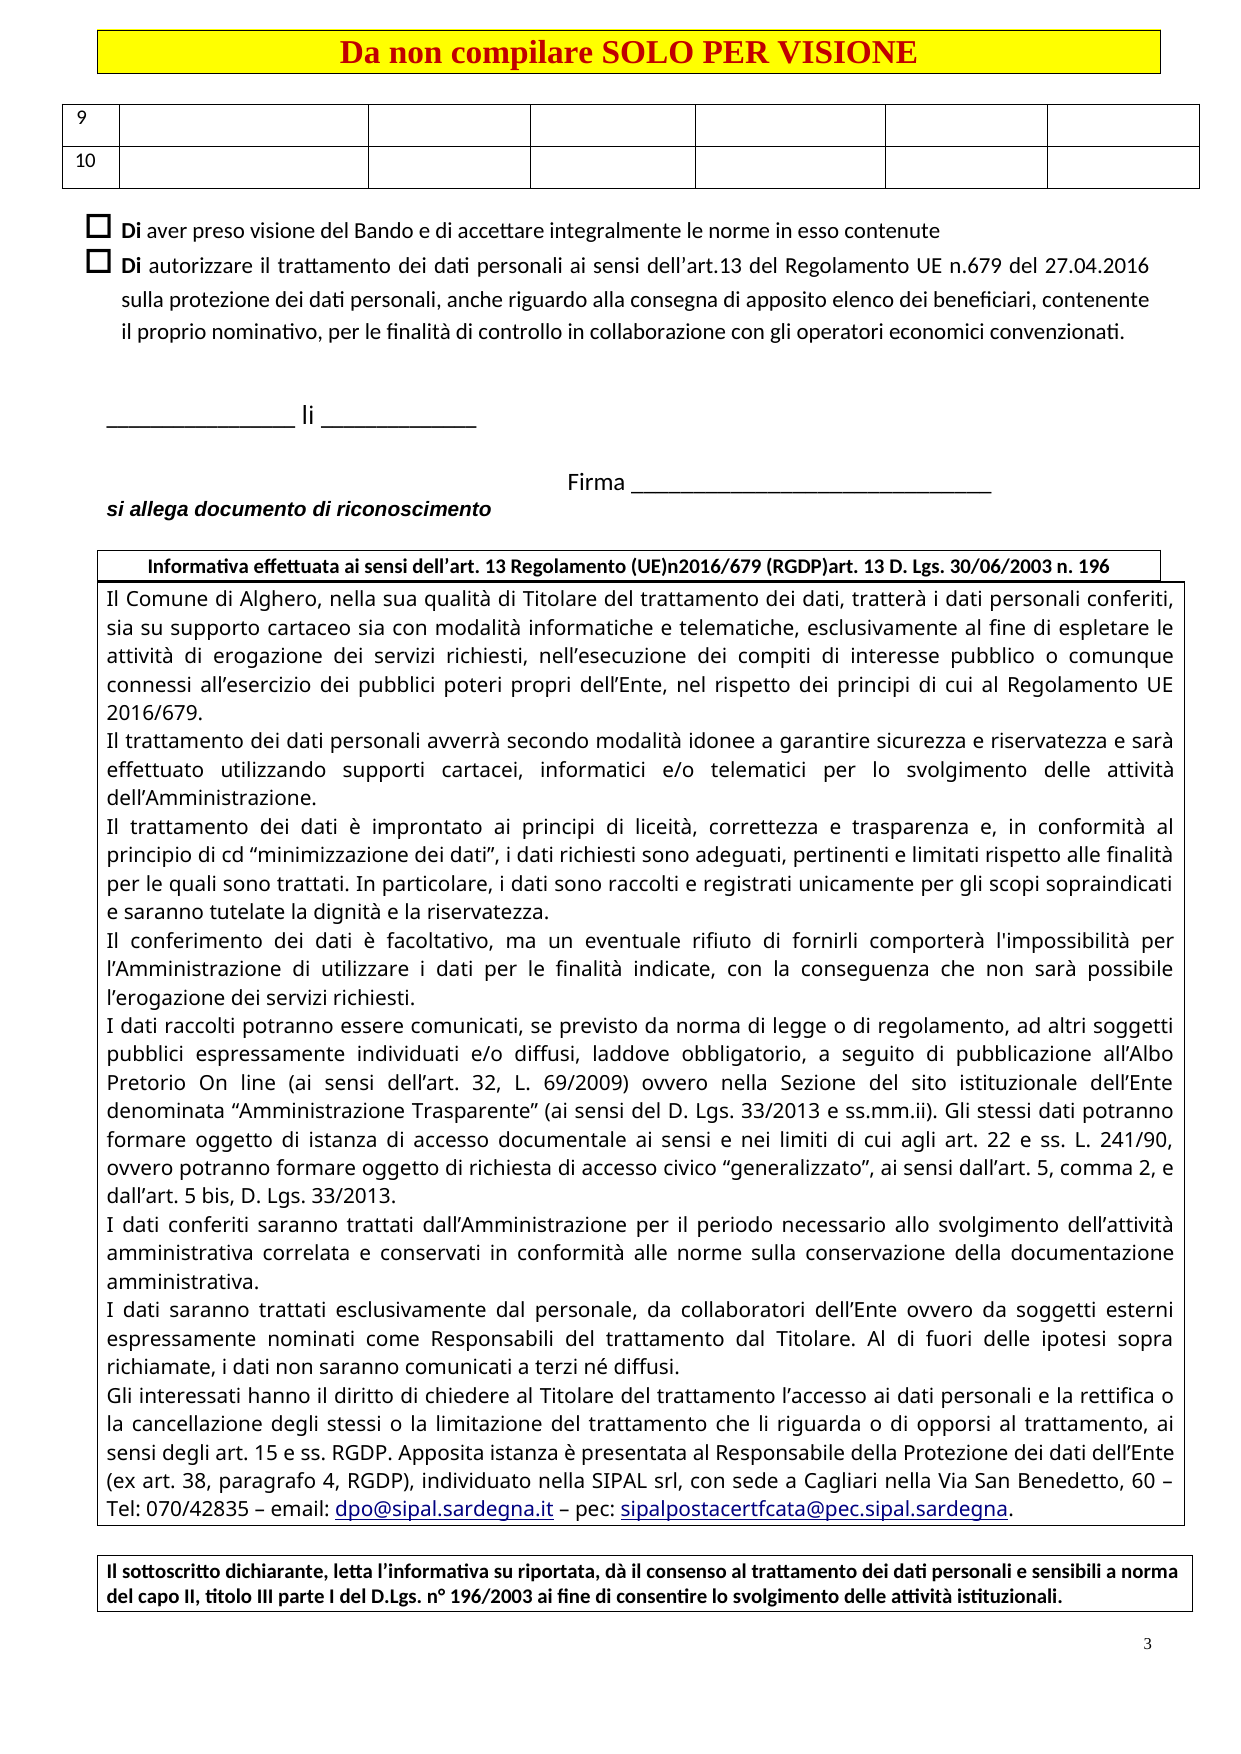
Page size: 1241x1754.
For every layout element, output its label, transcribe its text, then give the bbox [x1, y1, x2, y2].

table_cell [886, 147, 1047, 188]
text Gli interessati hanno il diritto di chiedere al Titolare del trattamento l’accesso ai dati personali e la rettifica o la cancellazione degli stessi o la limitazione del trattamento che li riguarda o di opporsi al trattamento, ai sensi degli art. 15 e ss. RGDP. Apposita istanza è presentata al Responsabile della Protezione dei dati dell’Ente (ex art. 38, paragrafo 4, RGDP), individuato nella SIPAL srl, con sede a Cagliari nella Via San Benedetto, 60 – Tel: 070/42835 – email: dpo@sipal.sardegna.it – pec: sipalpostacertfcata@pec.sipal.sardegna. [98, 1378, 1184, 1525]
table_cell [369, 147, 530, 188]
text Il Comune di Alghero, nella sua qualità di Titolare del trattamento dei dati, tratterà i dati personali conferiti, sia su supporto cartaceo sia con modalità informatiche e telematiche, esclusivamente al fine di espletare le attività di erogazione dei servizi richiesti, nell’esecuzione dei compiti di interesse pubblico o comunque connessi all’esercizio dei pubblici poteri propri dell’Ente, nel rispetto dei principi di cui al Regolamento UE 2016/679. [98, 583, 1184, 723]
text Il sottoscritto dichiarante, letta l’informativa su riportata, dà il consenso al trattamento dei dati personali e sensibili a norma del capo II, titolo III parte I del D.Lgs. n° 196/2003 ai fine di consentire lo svolgimento delle attività istituzionali. [98, 1556, 1192, 1611]
text Il trattamento dei dati è improntato ai principi di liceità, correttezza e trasparenza e, in conformità al principio di cd “minimizzazione dei dati”, i dati richiesti sono adeguati, pertinenti e limitati rispetto alle finalità per le quali sono trattati. In particolare, i dati sono raccolti e registrati unicamente per gli scopi sopraindicati e saranno tutelate la dignità e la riservatezza. [98, 809, 1184, 923]
table_cell [531, 147, 695, 188]
text si allega documento di riconoscimento [106, 497, 1152, 521]
list Di aver preso visione del Bando e di accettare integralmente le norme in esso contenute [84, 216, 1122, 246]
table_cell [1048, 105, 1199, 146]
table_cell [886, 105, 1047, 146]
text Il conferimento dei dati è facoltativo, ma un eventuale rifiuto di fornirli comporterà l'impossibilità per l’Amministrazione di utilizzare i dati per le finalità indicate, con la conseguenza che non sarà possibile l’erogazione dei servizi richiesti. [98, 923, 1184, 1008]
text I dati conferiti saranno trattati dall’Amministrazione per il periodo necessario allo svolgimento dell’attività amministrativa correlata e conservati in conformità alle norme sulla conservazione della documentazione amministrativa. [98, 1207, 1184, 1292]
list Di autorizzare il trattamento dei dati personali ai sensi dell’art.13 del Regolamento UE n.679 del 27.04.2016 sulla protezione dei dati personali, anche riguardo alla consegna di apposito elenco dei beneficiari, contenente il proprio nominativo, per le finalità di controllo in collaborazione con gli operatori economici convenzionati. [84, 250, 1152, 345]
text Il trattamento dei dati personali avverrà secondo modalità idonee a garantire sicurezza e riservatezza e sarà effettuato utilizzando supporti cartacei, informatici e/o telematici per lo svolgimento delle attività dell’Amministrazione. [98, 723, 1184, 809]
text Firma _____________________________ [106, 466, 1152, 497]
table_cell [120, 147, 368, 188]
table_cell [120, 105, 368, 146]
text _________________ li ______________ [106, 398, 1152, 432]
table_cell [1048, 147, 1199, 188]
table_cell 10 [63, 147, 119, 188]
text Informativa effettuata ai sensi dell’art. 13 Regolamento (UE)n2016/679 (RGDP)art. 13 D. Lgs. 30/06/2003 n. 196 [98, 551, 1160, 580]
table_cell 9 [63, 105, 119, 146]
table_cell [369, 105, 530, 146]
table_cell [696, 105, 885, 146]
table_cell [531, 105, 695, 146]
text I dati raccolti potranno essere comunicati, se previsto da norma di legge o di regolamento, ad altri soggetti pubblici espressamente individuati e/o diffusi, laddove obbligatorio, a seguito di pubblicazione all’Albo Pretorio On line (ai sensi dell’art. 32, L. 69/2009) ovvero nella Sezione del sito istituzionale dell’Ente denominata “Amministrazione Trasparente” (ai sensi del D. Lgs. 33/2013 e ss.mm.ii). Gli stessi dati potranno formare oggetto di istanza di accesso documentale ai sensi e nei limiti di cui agli art. 22 e ss. L. 241/90, ovvero potranno formare oggetto di richiesta di accesso civico “generalizzato”, ai sensi dall’art. 5, comma 2, e dall’art. 5 bis, D. Lgs. 33/2013. [98, 1008, 1184, 1207]
table_cell [696, 147, 885, 188]
text I dati saranno trattati esclusivamente dal personale, da collaboratori dell’Ente ovvero da soggetti esterni espressamente nominati come Responsabili del trattamento dal Titolare. Al di fuori delle ipotesi sopra richiamate, i dati non saranno comunicati a terzi né diffusi. [98, 1292, 1184, 1378]
